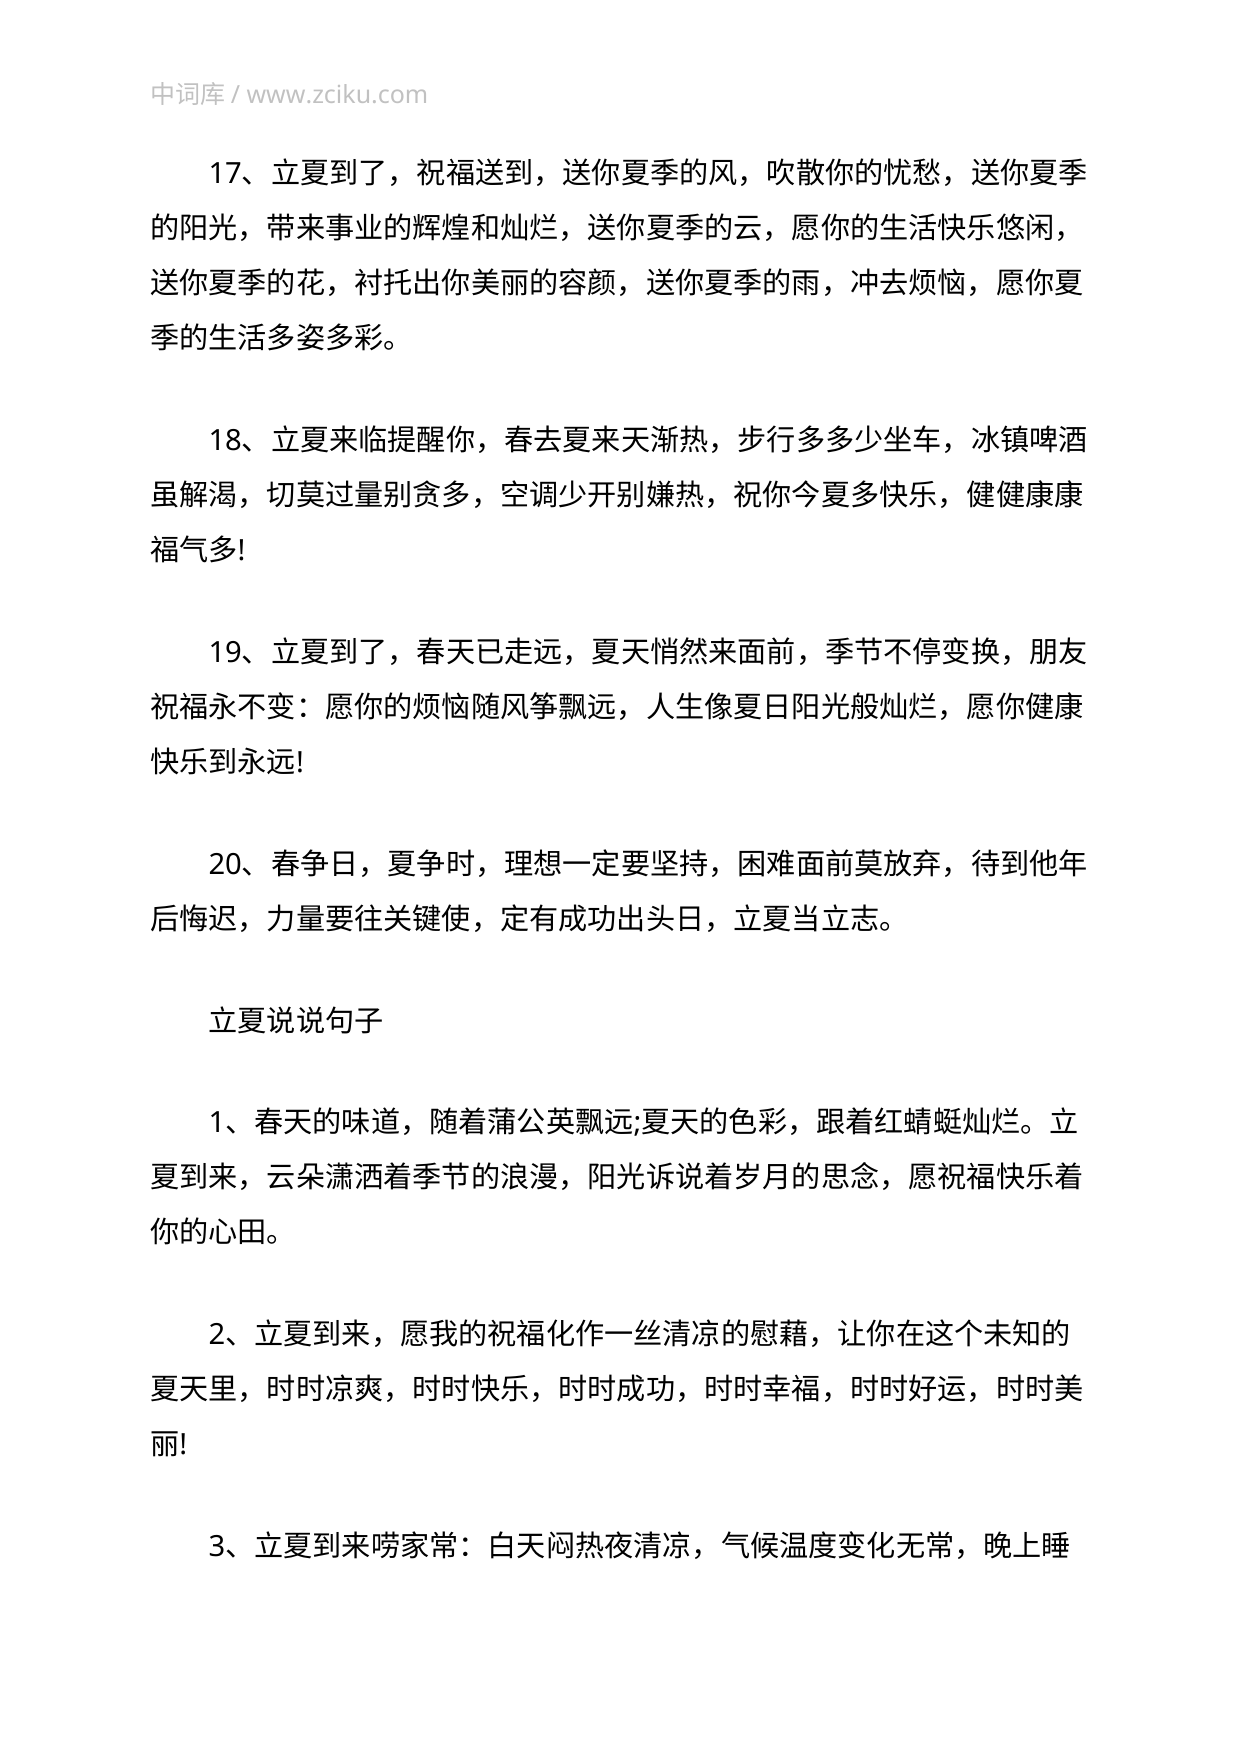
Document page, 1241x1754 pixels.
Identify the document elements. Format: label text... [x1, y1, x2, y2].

text 18、立夏来临提醒你，春去夏来天渐热，步行多多少坐车，冰镇啤酒虽解渴，切莫过量别贪多，空调少开别嫌热，祝你今夏多快乐，健健康康福气多! [150, 417, 1090, 569]
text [150, 1522, 1090, 1565]
text 1、春天的味道，随着蒲公英飘远;夏天的色彩，跟着红蜻蜓灿烂。立夏到来，云朵潇洒着季节的浪漫，阳光诉说着岁月的思念，愿祝福快乐着你的心田。 [150, 1099, 1090, 1251]
text 立夏说说句子 [150, 997, 1090, 1039]
text 2、立夏到来，愿我的祝福化作一丝清凉的慰藉，让你在这个未知的夏天里，时时凉爽，时时快乐，时时成功，时时幸福，时时好运，时时美丽! [150, 1311, 1090, 1463]
text 19、立夏到了，春天已走远，夏天悄然来面前，季节不停变换，朋友祝福永不变：愿你的烦恼随风筝飘远，人生像夏日阳光般灿烂，愿你健康快乐到永远! [150, 628, 1090, 781]
text 17、立夏到了，祝福送到，送你夏季的风，吹散你的忧愁，送你夏季的阳光，带来事业的辉煌和灿烂，送你夏季的云，愿你的生活快乐悠闲，送你夏季的花，衬托出你美丽的容颜，送你夏季的雨，冲去烦恼，愿你夏季的生活多姿多彩。 [150, 150, 1090, 357]
text 20、春争日，夏争时，理想一定要坚持，困难面前莫放弃，待到他年后悔迟，力量要往关键使，定有成功出头日，立夏当立志。 [150, 840, 1090, 938]
